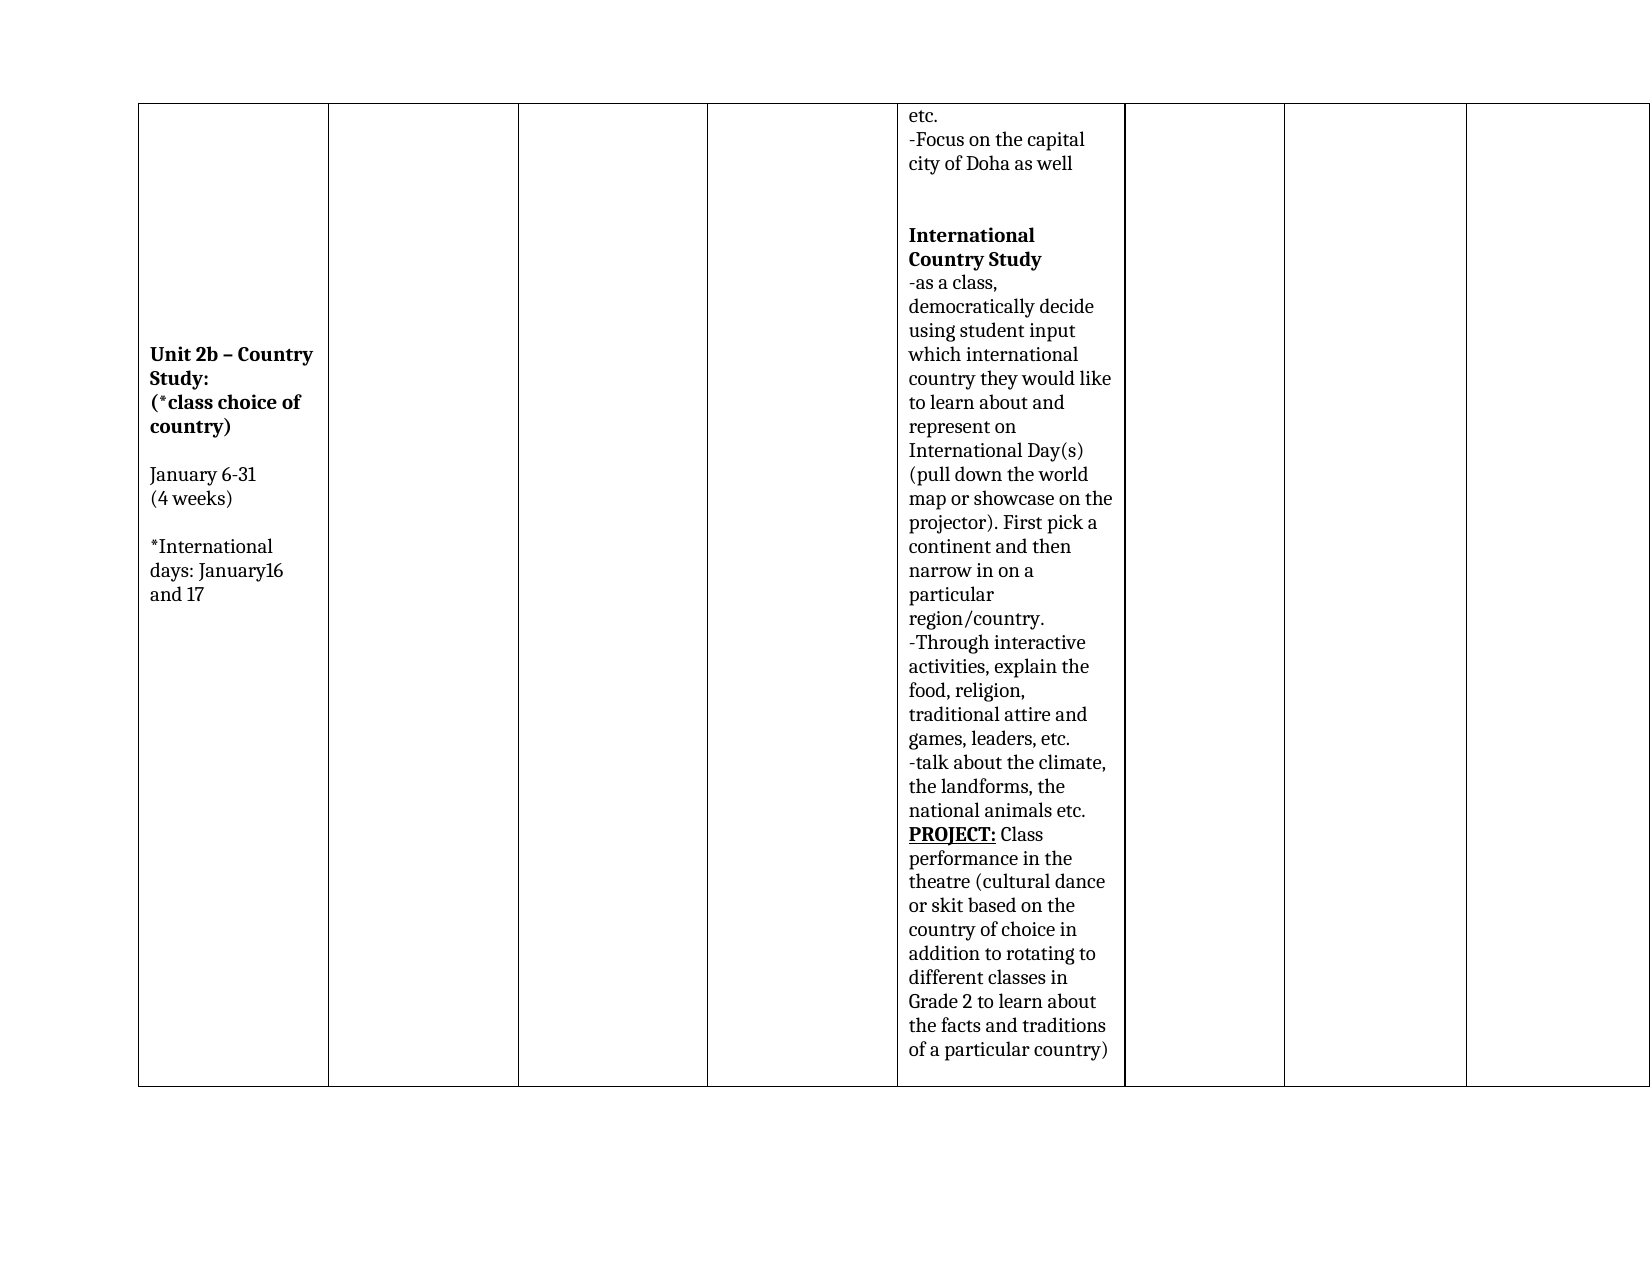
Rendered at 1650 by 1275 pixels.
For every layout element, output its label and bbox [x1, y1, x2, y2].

table_cell [519, 104, 707, 1086]
table_cell [1126, 104, 1284, 1086]
table_cell [139, 104, 328, 1086]
table_cell [329, 104, 518, 1086]
table_cell [1467, 104, 1649, 1086]
table_cell [1285, 104, 1466, 1086]
table_cell [708, 104, 897, 1086]
table_cell [898, 104, 1124, 1086]
